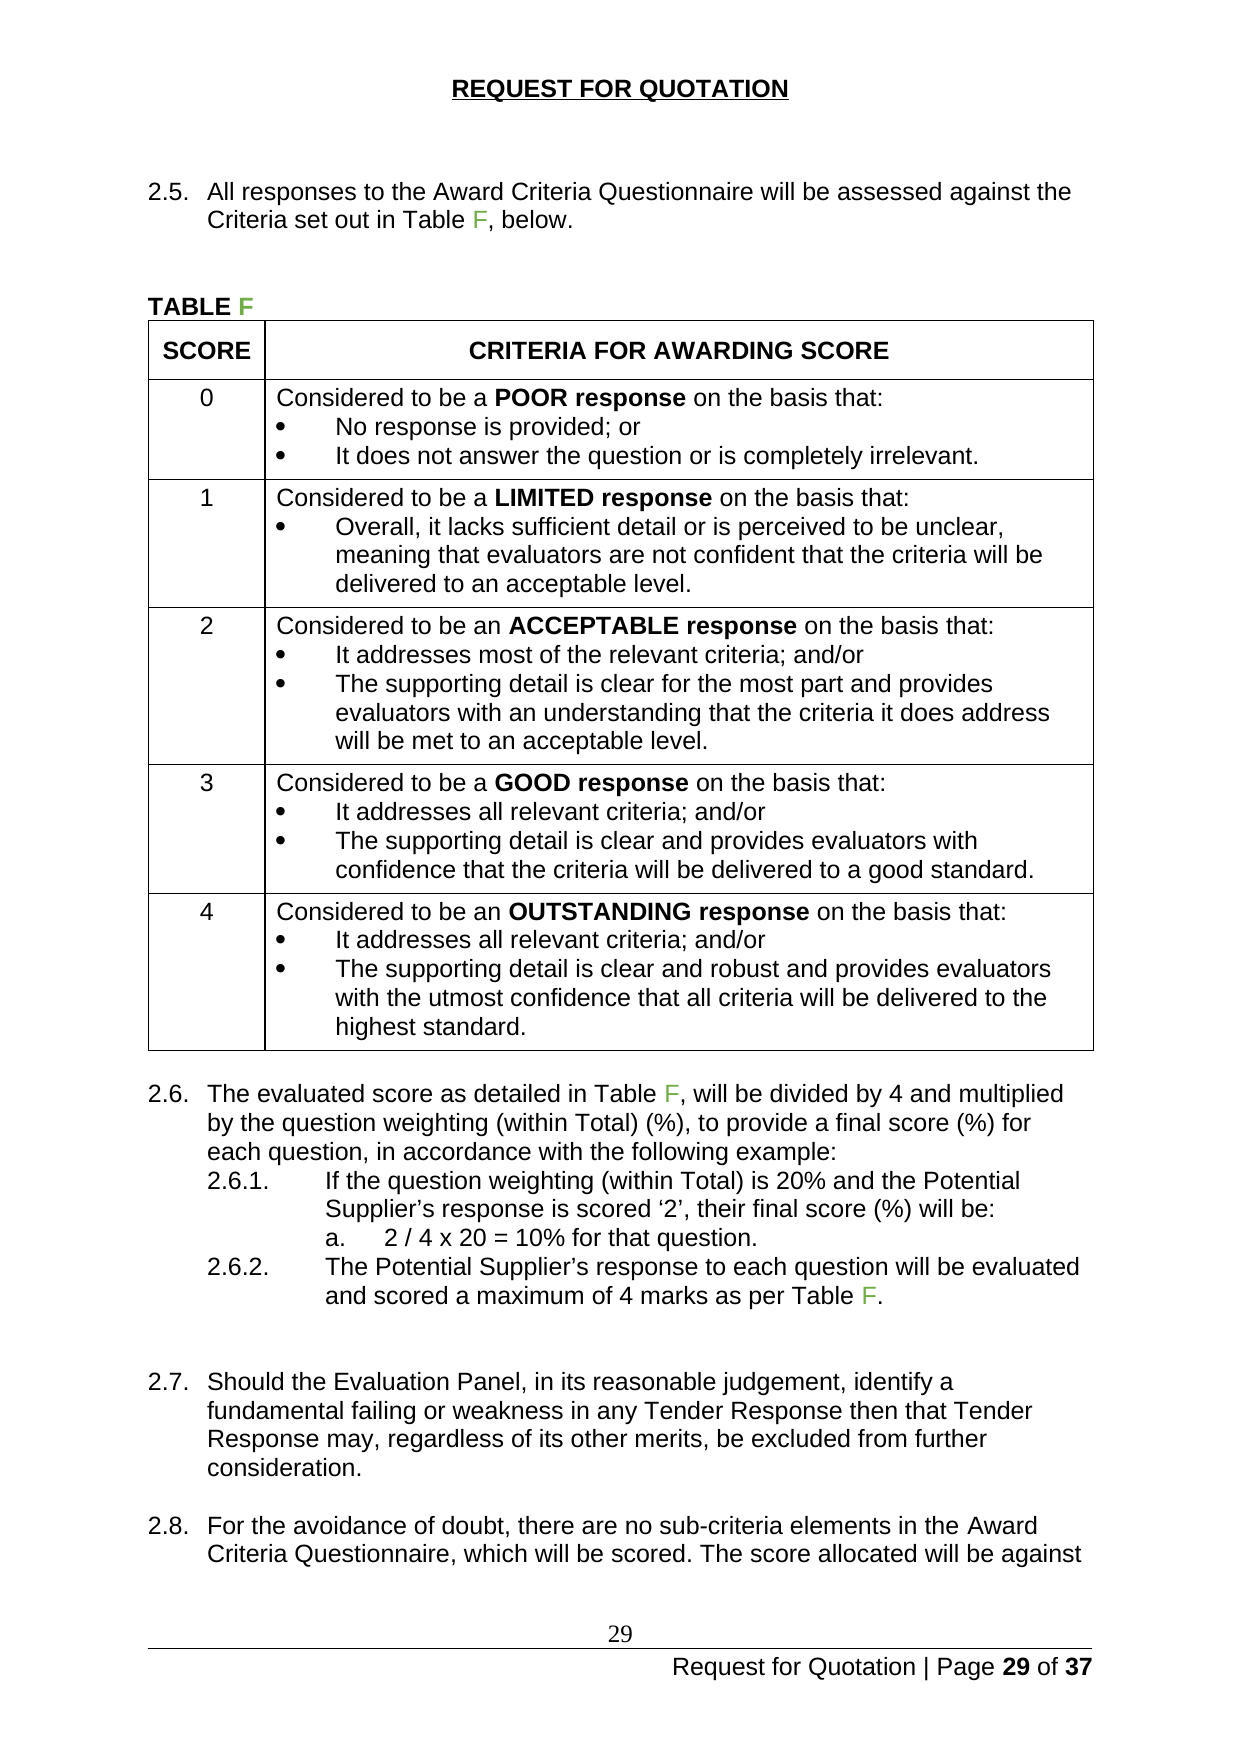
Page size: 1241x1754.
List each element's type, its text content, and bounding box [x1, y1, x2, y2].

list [148, 1511, 1092, 1568]
text Table F [148, 291, 1092, 320]
table_header Criteria for Awarding Score [266, 321, 1093, 379]
table_cell 4 [149, 894, 264, 1049]
table_cell Considered to be an acceptable response on the basis that: It addresses most of the relevant criteria; and/or The supporting detail is clear for the most part and provides evaluators with an understanding that the criteria it does address will be met to an acceptable level. [266, 608, 1093, 764]
table_cell Considered to be a good response on the basis that: It addresses all relevant criteria; and/or The supporting detail is clear and provides evaluators with confidence that the criteria will be delivered to a good standard. [266, 765, 1093, 892]
table_cell 0 [149, 380, 264, 479]
table_cell Considered to be an outstanding response on the basis that: It addresses all relevant criteria; and/or The supporting detail is clear and robust and provides evaluators with the utmost confidence that all criteria will be delivered to the highest standard. [266, 894, 1093, 1049]
list The evaluated score as detailed in Table F, will be divided by 4 and multiplied by the question weighting (within Total) (%), to provide a final score (%) for each question, in accordance with the following example: [148, 1079, 1092, 1166]
list If the question weighting (within Total) is 20% and the Potential Supplier’s response is scored ‘2’, their final score (%) will be: [207, 1166, 1092, 1223]
list All responses to the Award Criteria Questionnaire will be assessed against the Criteria set out in Table F, below. [148, 176, 1092, 234]
list The Potential Supplier’s response to each question will be evaluated and scored a maximum of 4 marks as per Table F. [207, 1252, 1092, 1309]
table_cell 3 [149, 765, 264, 892]
table_cell 1 [149, 480, 264, 607]
list Should the Evaluation Panel, in its reasonable judgement, identify a fundamental failing or weakness in any Tender Response then that Tender Response may, regardless of its other merits, be excluded from further consideration. [148, 1367, 1092, 1482]
table_header Score [149, 321, 264, 379]
table_cell Considered to be a limited response on the basis that: Overall, it lacks sufficient detail or is perceived to be unclear, meaning that evaluators are not confident that the criteria will be delivered to an acceptable level. [266, 480, 1093, 607]
table_cell 2 [149, 608, 264, 764]
list 2 / 4 x 20 = 10% for that question. [325, 1223, 1092, 1252]
table_cell Considered to be a poor response on the basis that: No response is provided; or It does not answer the question or is completely irrelevant. [266, 380, 1093, 479]
